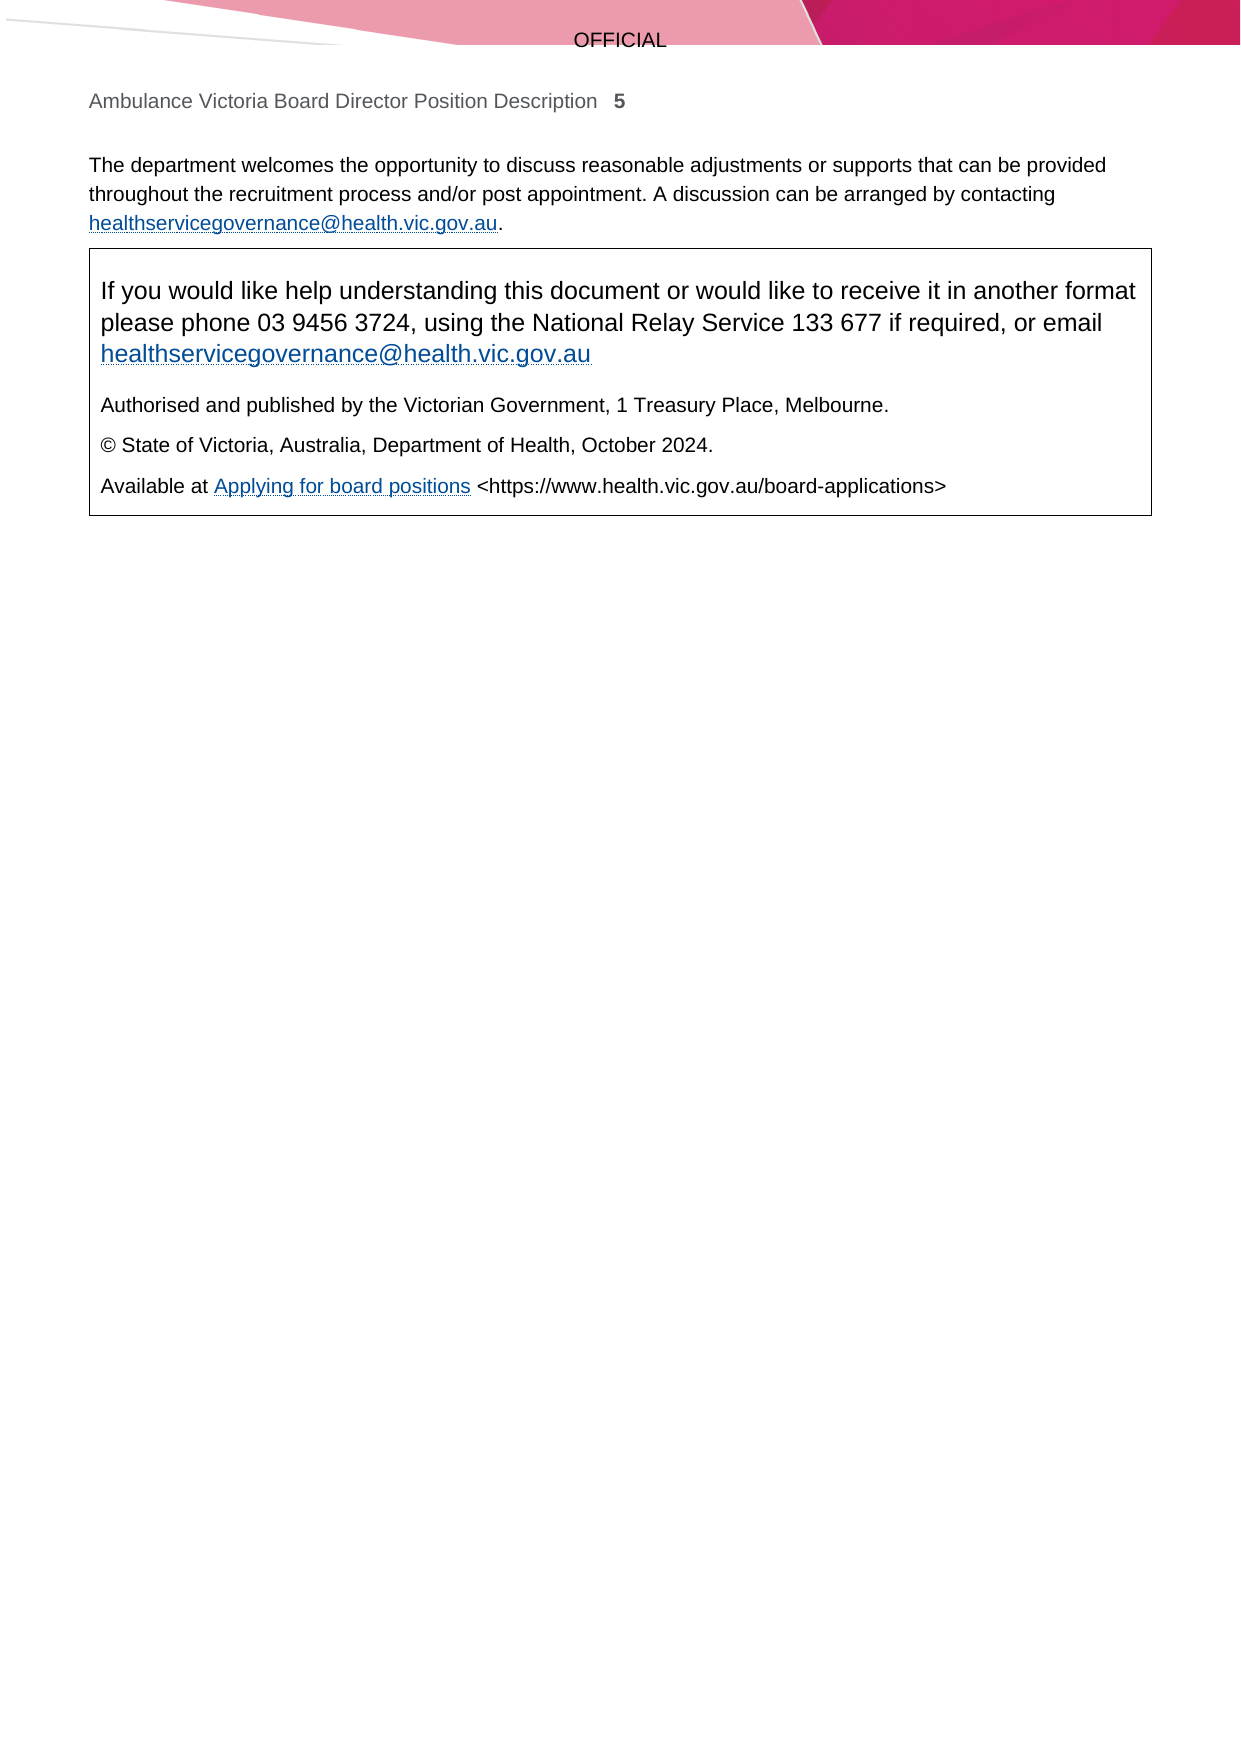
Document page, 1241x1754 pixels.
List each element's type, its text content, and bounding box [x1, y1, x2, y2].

picture [6, 0, 1241, 45]
table_header If you would like help understanding this document or would like to receive it in another format please phone 03 9456 3724, using the National Relay Service 133 677 if required, or email healthservicegovernance@health.vic.gov.au Authorised and published by the Victorian Government, 1 Treasury Place, Melbourne. © State of Victoria, Australia, Department of Health, October 2024. Available at Applying for board positions <https://www.health.vic.gov.au/board-applications> [90, 249, 1151, 515]
picture [576, 34, 586, 45]
text The department welcomes the opportunity to discuss reasonable adjustments or supports that can be provided throughout the recruitment process and/or post appointment. A discussion can be arranged by contacting healthservicegovernance@health.vic.gov.au. [89, 148, 1152, 235]
